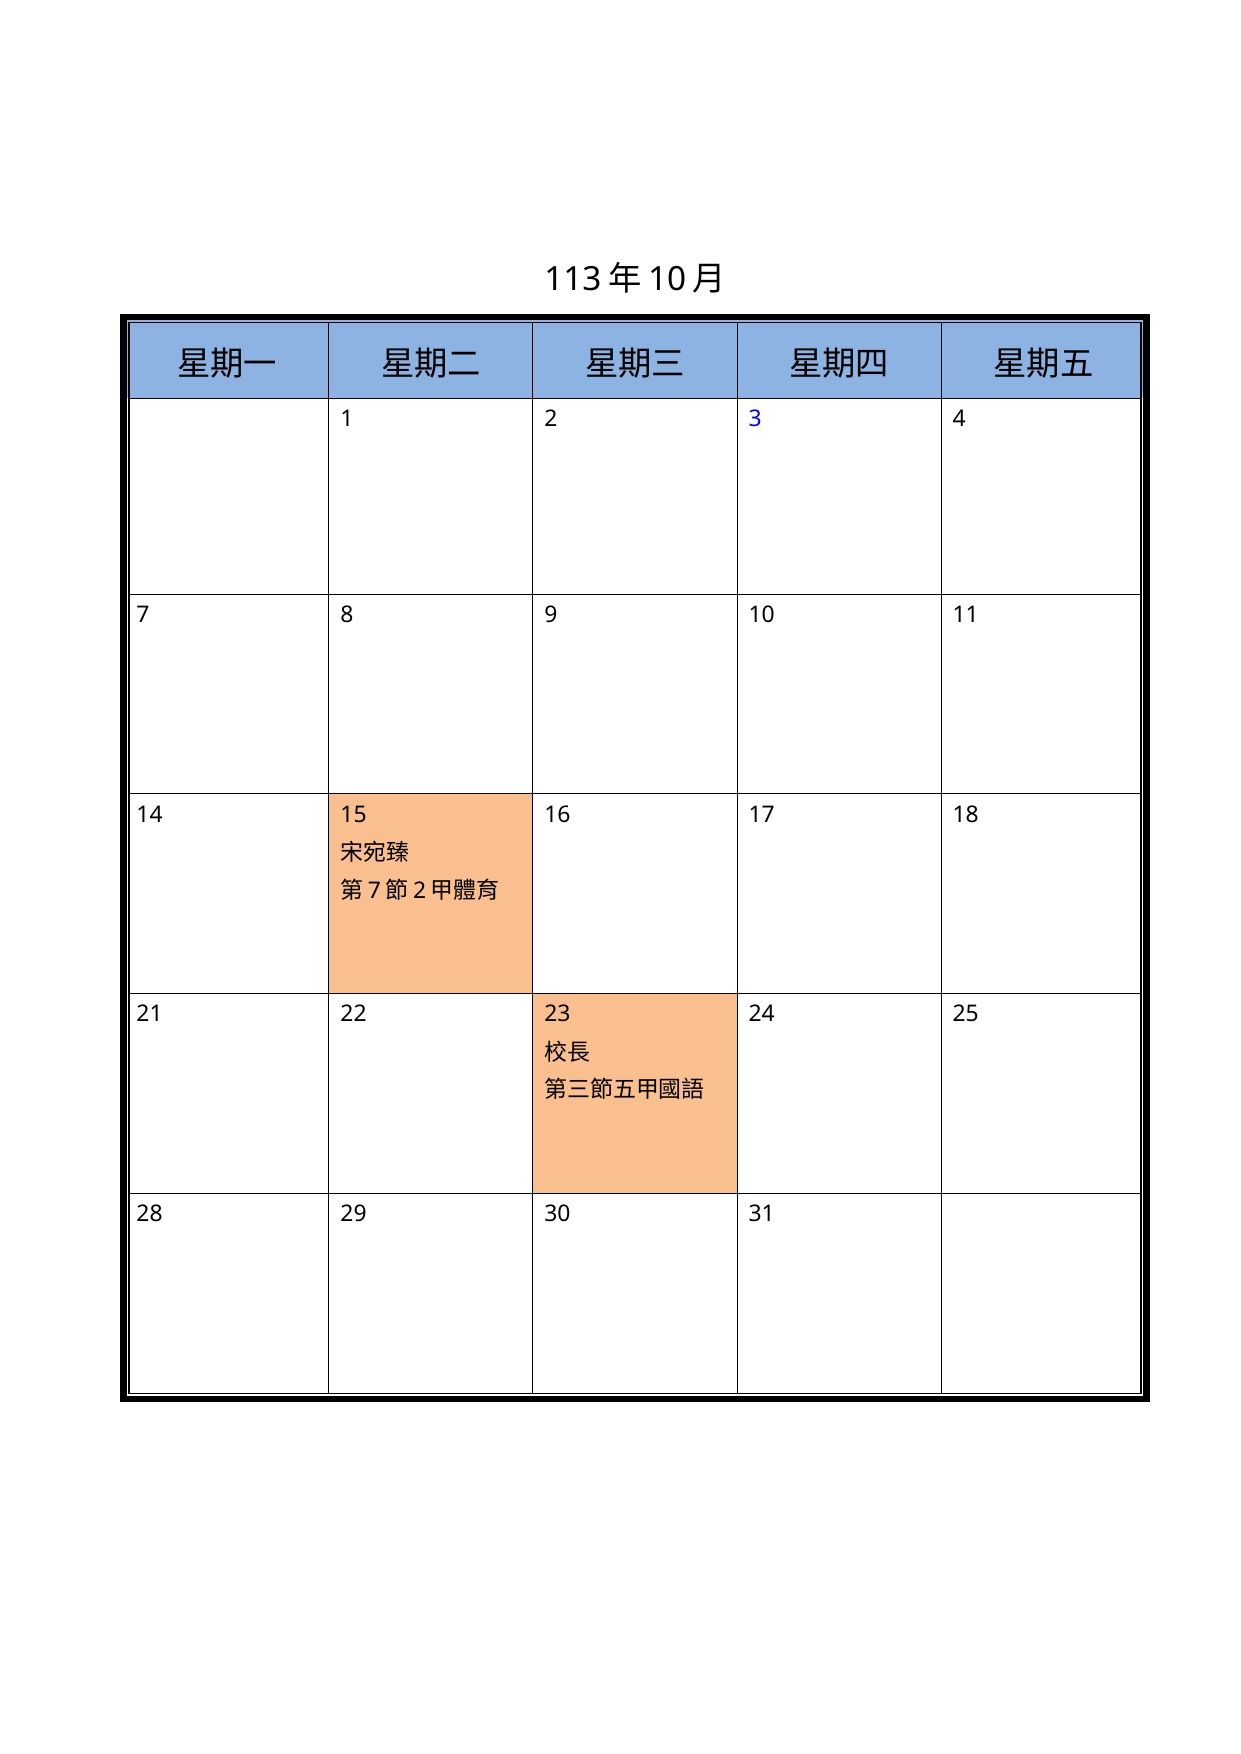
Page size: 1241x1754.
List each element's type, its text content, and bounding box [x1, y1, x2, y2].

table_cell 28 [130, 1194, 328, 1392]
table_header 星期五 [942, 323, 1140, 398]
table_cell 31 [738, 1194, 941, 1392]
table_cell 21 [130, 994, 328, 1193]
table_cell 4 [942, 399, 1140, 594]
table_cell 24 [738, 994, 941, 1193]
table_cell 16 [533, 794, 737, 993]
table_cell 7 [130, 595, 328, 793]
table_cell [942, 1194, 1140, 1392]
table_cell 15 宋宛臻 第7節2甲體育 [329, 794, 532, 993]
table_cell 11 [942, 595, 1140, 793]
table_cell 18 [942, 794, 1140, 993]
table_header 星期四 [738, 323, 941, 398]
table_header 星期二 [329, 323, 532, 398]
table_cell 1 [329, 399, 532, 594]
table_cell 10 [738, 595, 941, 793]
table_cell 22 [329, 994, 532, 1193]
table_cell 14 [130, 794, 328, 993]
table_cell 25 [942, 994, 1140, 1193]
table_header 星期三 [533, 323, 737, 398]
table_header 星期一 [130, 323, 328, 398]
table_cell 8 [329, 595, 532, 793]
table_cell 29 [329, 1194, 532, 1392]
table_cell 3 [738, 399, 941, 594]
table_cell [130, 399, 328, 594]
table_cell 2 [533, 399, 737, 594]
table_cell 17 [738, 794, 941, 993]
table_cell 9 [533, 595, 737, 793]
text 113年10月 [103, 239, 1167, 314]
table_cell 23 校長 第三節五甲國語 [533, 994, 737, 1193]
table_cell 30 [533, 1194, 737, 1392]
